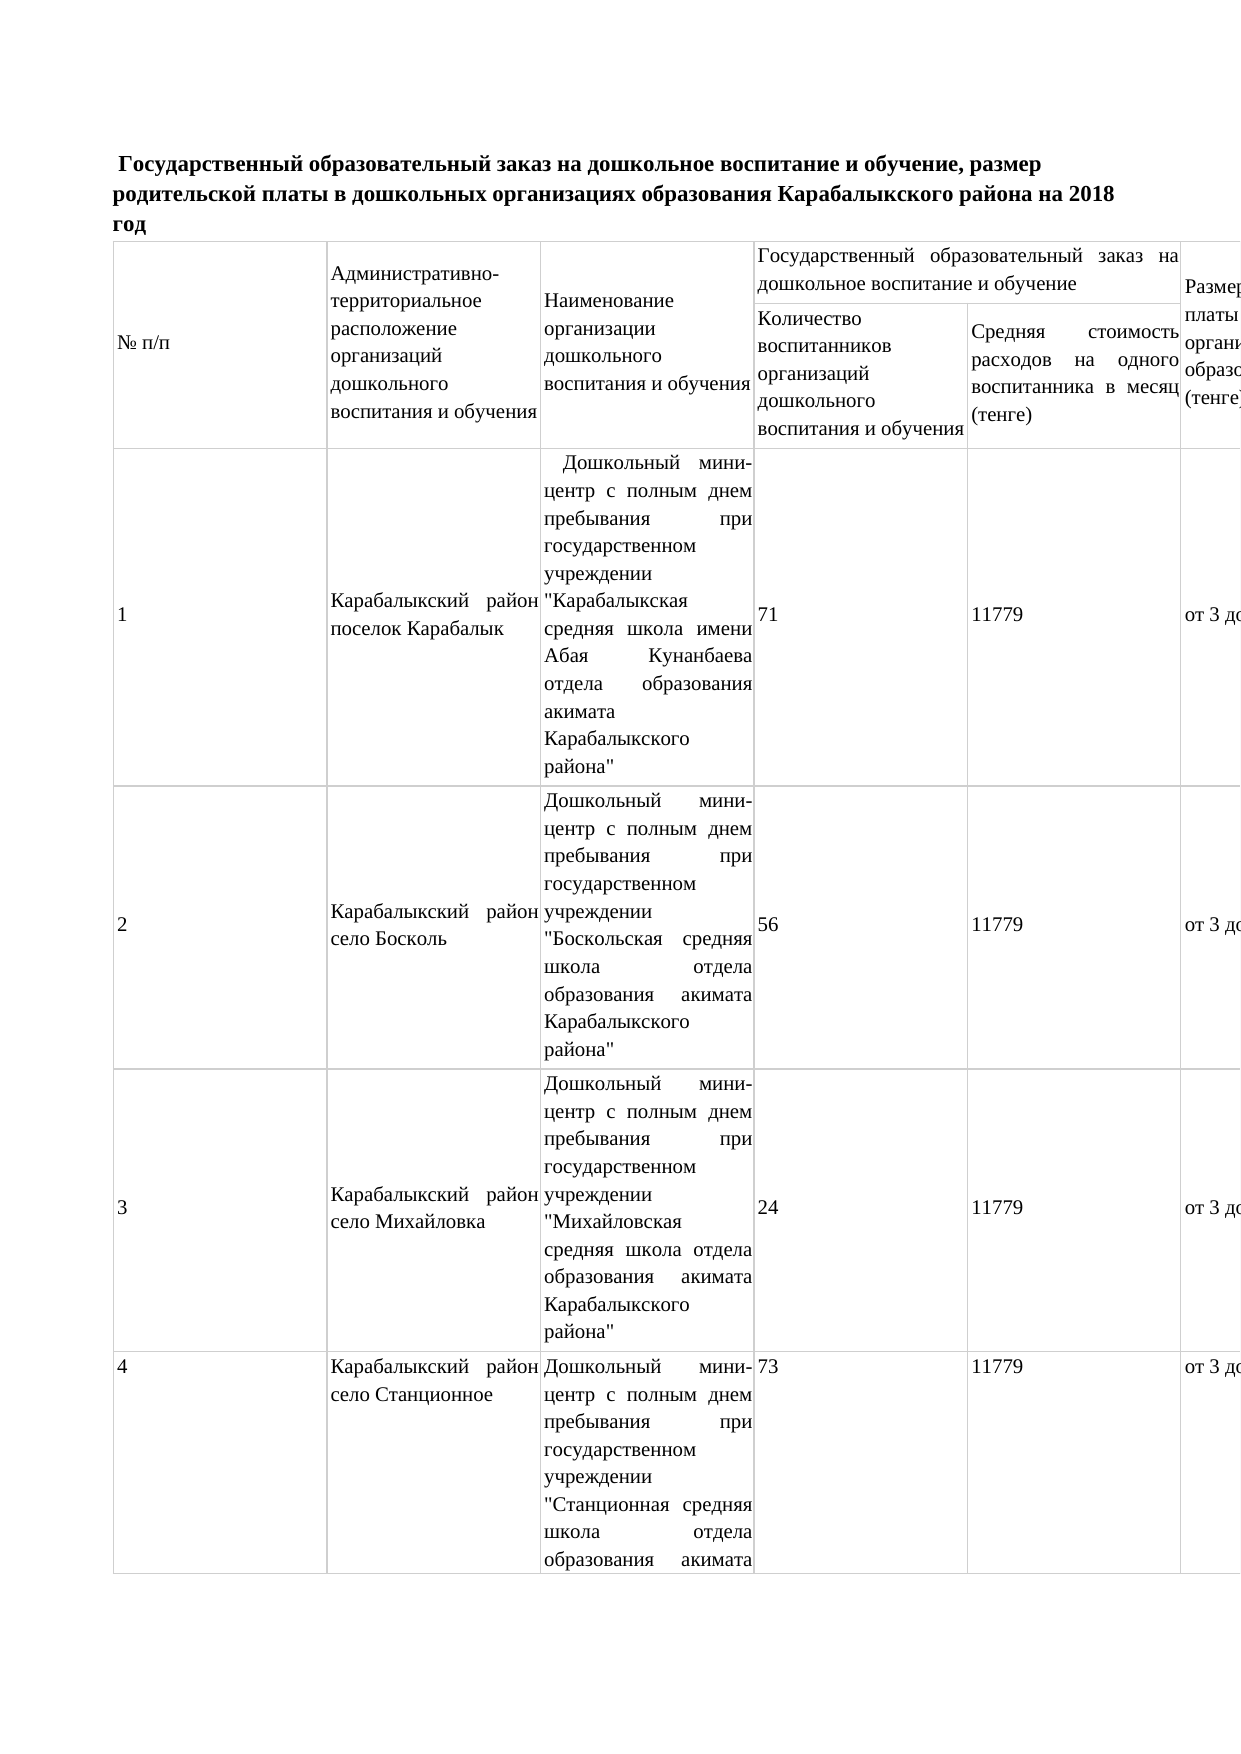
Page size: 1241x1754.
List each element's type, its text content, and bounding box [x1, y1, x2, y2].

table_cell от 3 до 7 лет 10500 [1181, 1070, 1240, 1351]
table_cell 11779 [968, 449, 1180, 785]
table_cell от 3 до 7 лет 10500 [1181, 449, 1240, 785]
table_cell от 3 до 7 лет 10500 [1181, 1352, 1240, 1573]
table_cell 71 [755, 449, 967, 785]
table_header Наименование организации дошкольного воспитания и обучения [541, 242, 753, 447]
table_header Государственный образовательный заказ на дошкольное воспитание и обучение [755, 242, 1180, 303]
table_cell 3 [114, 1070, 326, 1351]
table_cell 1 [114, 449, 326, 785]
table_cell 4 [114, 1352, 326, 1573]
table_cell Карабалыкский район поселок Карабалык [328, 449, 540, 785]
table_cell 24 [755, 1070, 967, 1351]
table_cell 11779 [968, 1070, 1180, 1351]
table_cell Карабалыкский район село Михайловка [328, 1070, 540, 1351]
table_cell Дошкольный мини-центр с полным днем пребывания при государственном учреждении "Михайловская средняя школа отдела образования акимата Карабалыкского района" [541, 1070, 753, 1351]
text Государственный образовательный заказ на дошкольное воспитание и обучение, размер родительской платы в дошкольных организациях образования Карабалыкского района на 2018 год [112, 150, 1128, 237]
table_cell 2 [114, 787, 326, 1068]
table_cell Дошкольный мини-центр с полным днем пребывания при государственном учреждении "Боскольская средняя школа отдела образования акимата Карабалыкского района" [541, 787, 753, 1068]
table_cell от 3 до 7 лет 10500 [1181, 787, 1240, 1068]
table_header Административно-территориальное расположение организаций дошкольного воспитания и обучения [328, 242, 540, 447]
table_cell 11779 [968, 787, 1180, 1068]
table_header № п/п [114, 242, 326, 447]
table_cell 56 [755, 787, 967, 1068]
table_cell Средняя стоимость расходов на одного воспитанника в месяц (тенге) [968, 304, 1180, 447]
table_cell Количество воспитанников организаций дошкольного воспитания и обучения [755, 304, 967, 447]
table_cell Карабалыкский район село Босколь [328, 787, 540, 1068]
table_cell 11779 [968, 1352, 1180, 1573]
table_header Размер родительской платы в дошкольных организациях образования в месяц (тенге) [1181, 242, 1240, 447]
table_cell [541, 1352, 753, 1573]
table_cell 73 [755, 1352, 967, 1573]
table_cell Дошкольный мини-центр с полным днем пребывания при государственном учреждении "Карабалыкская средняя школа имени Абая Кунанбаева отдела образования акимата Карабалыкского района" [541, 449, 753, 785]
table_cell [328, 1352, 540, 1573]
